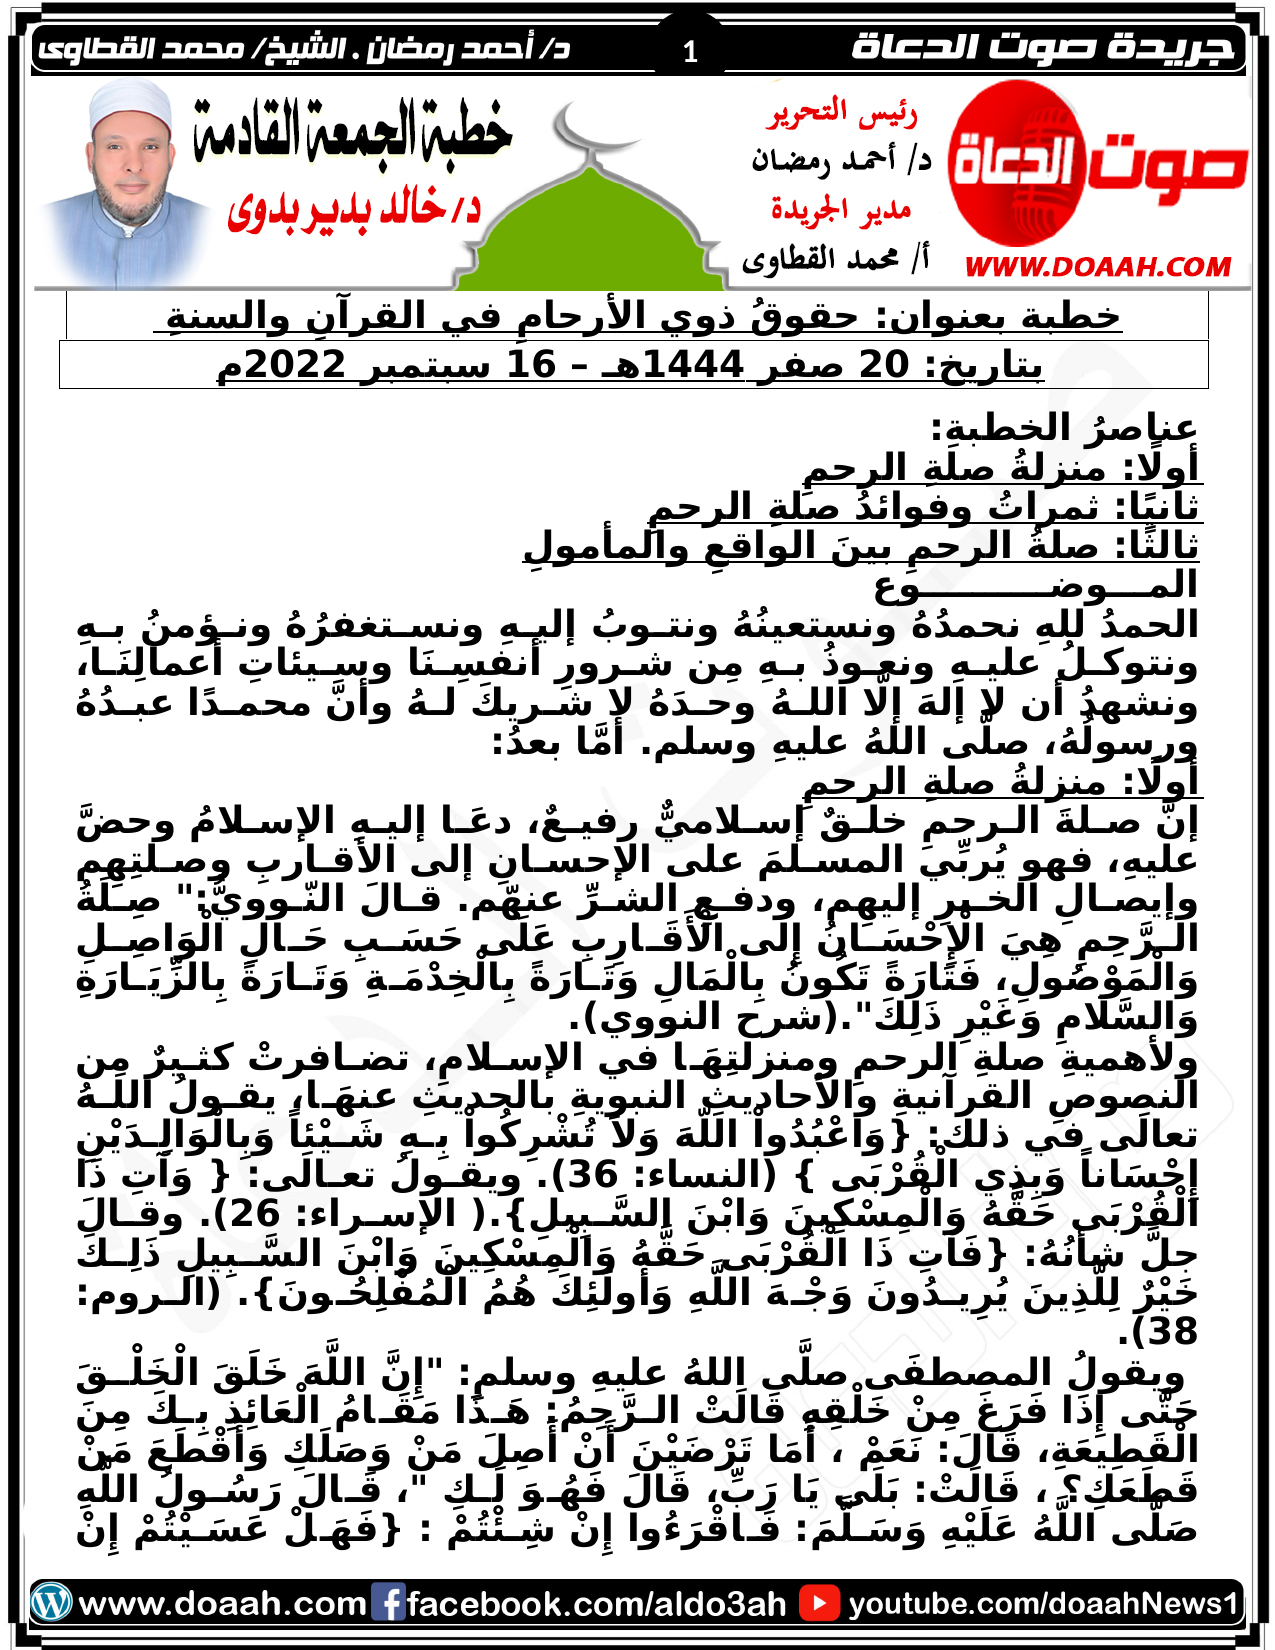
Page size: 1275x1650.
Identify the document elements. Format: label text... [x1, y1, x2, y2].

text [75, 1353, 1200, 1550]
text عناصرُ الخطبةِ: [75, 409, 1200, 449]
text ثانيًا: ثمراتُ وفوائدُ صلةِ الرحمِ [75, 488, 1200, 527]
text الحمدُ للهِ نحمدُهُ ونستعينُهُ ونتوبُ إليهِ ونستغفرُهُ ونؤمنُ بهِ ونتوكلُ عليهِ ونعوذُ بهِ مِن شرورِ أنفسِنَا وسيئاتِ أعمالِنَا، ونشهدُ أن لا إلهَ إلَّا اللهُ وحدَهُ لا شريكَ لهُ وأنَّ محمدًا عبدُهُ ورسولُهُ، صلَّى اللهُ عليهِ وسلم. أمَّا بعدُ: [75, 606, 1200, 763]
text أولًا: منزلةُ صلةِ الرحمِ [75, 449, 1200, 488]
picture [0, 0, 1275, 1650]
text أولًا: منزلةُ صلةِ الرحمِ [75, 763, 1200, 802]
text ثالثًا: صلةُ الرحمِ بينَ الواقعِ والمأمولِ [75, 527, 1200, 567]
text المـــوضــــــــــوع [75, 567, 1200, 606]
text ولأهميةِ صلةِ الرحمِ ومنزلتِهَا في الإسلامِ، تضافرتْ كثيرٌ مِن النصوصِ القرآنيةِ والأحاديثِ النبويةِ بالحديثِ عنهَا، يقولُ اللهُ تعالَى في ذلك: {وَاعْبُدُواْ اللّهَ وَلاَ تُشْرِكُواْ بِهِ شَيْئاً وَبِالْوَالِدَيْنِ إِحْسَاناً وَبِذِي الْقُرْبَى } (النساء: 36). ويقولُ تعالَى: { وَآتِ ذَا الْقُرْبَى حَقَّهُ وَالْمِسْكِينَ وَابْنَ السَّبِيلِ}.( الإسراء: 26). وقالَ جلَّ شأنُهُ: {فَآتِ ذَا الْقُرْبَى حَقَّهُ وَالْمِسْكِينَ وَابْنَ السَّبِيلِ ذَلِكَ خَيْرٌ لِلَّذِينَ يُرِيدُونَ وَجْهَ اللَّهِ وَأُولَئِكَ هُمُ الْمُفْلِحُونَ}. (الروم: 38). [75, 1039, 1200, 1353]
text بتاريخ: 20 صفر 1444هـ – 16 سبتمبر 2022م [60, 341, 1208, 388]
text خطبة بعنوان: حقوقُ ذوي الأرحامِ في القرآنِ والسنةِ [67, 291, 1208, 339]
text إنَّ صلةَ الرحمِ خلقٌ إسلاميٌّ رفيعٌ، دعَا إليهِ الإسلامُ وحضَّ عليهِ، فهو يُربِّي المسلمَ على الإحسانِ إلى الأقاربِ وصلتِهِم وإيصالِ الخيرِ إليهِم، ودفعِ الشرِّ عنهّم. قالَ النّوويُّ:" صِلَةُ الرَّحِمِ هِيَ الْإِحْسَانُ إِلَى الْأَقَارِبِ عَلَى حَسَبِ حَالِ الْوَاصِلِ وَالْمَوْصُولِ، فَتَارَةً تَكُونُ بِالْمَالِ وَتَارَةً بِالْخِدْمَةِ وَتَارَةً بِالزِّيَارَةِ وَالسَّلَامِ وَغَيْرِ ذَلِكَ".(شرح النووي). [75, 802, 1200, 1039]
